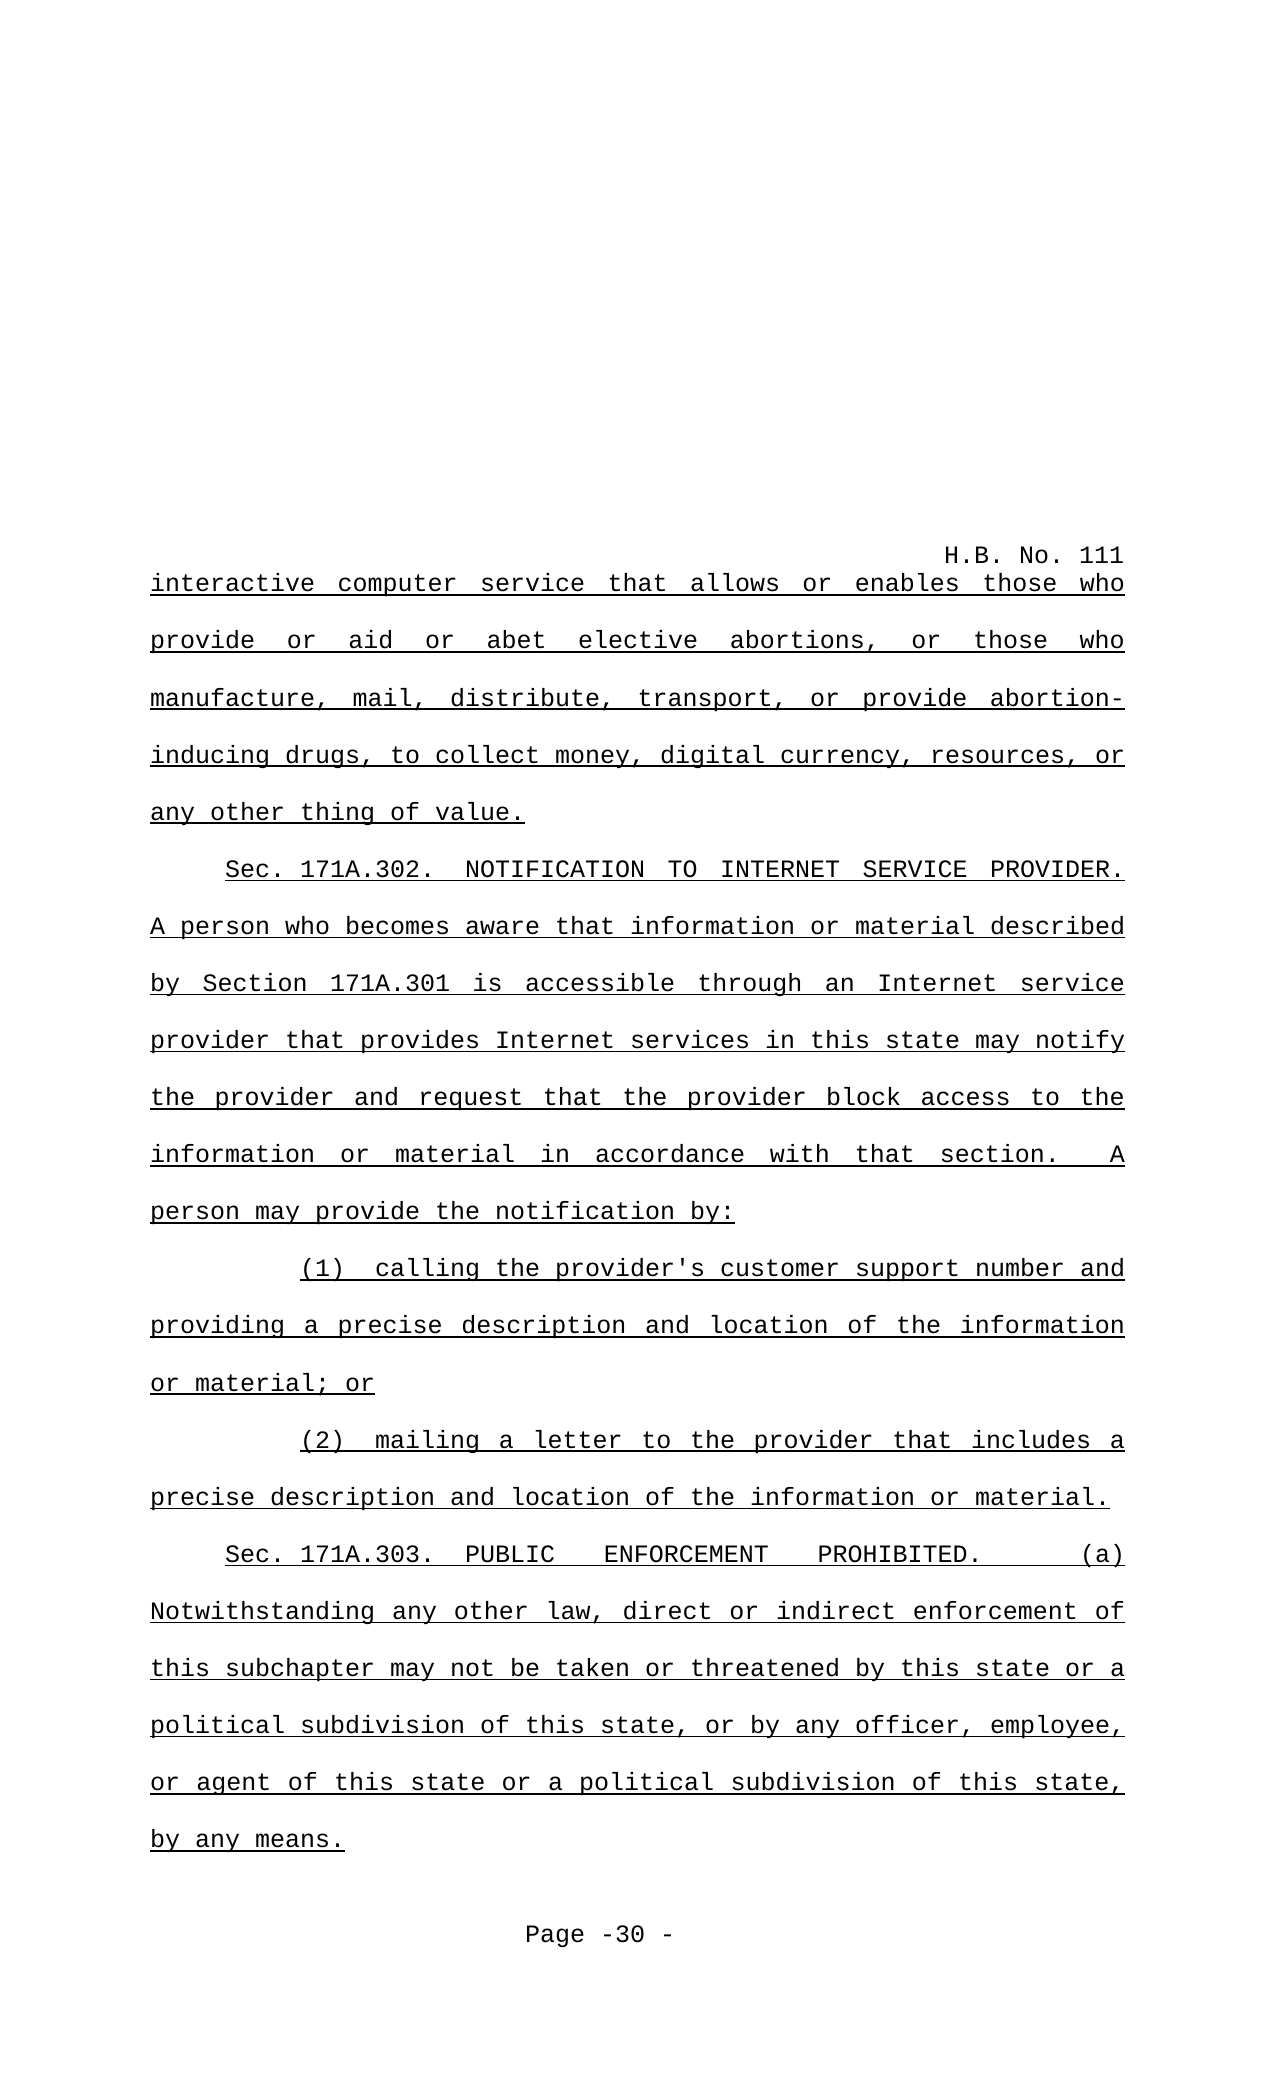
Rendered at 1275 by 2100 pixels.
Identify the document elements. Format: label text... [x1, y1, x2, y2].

text Sec. 171A.302. NOTIFICATION TO INTERNET SERVICE PROVIDER. A person who becomes aware that information or material described by Section 171A.301 is accessible through an Internet service provider that provides Internet services in this state may notify the provider and request that the provider block access to the information or material in accordance with that section. A person may provide the notification by: [150, 938, 1125, 994]
text Sec. 171A.303. PUBLIC ENFORCEMENT PROHIBITED. (a) Notwithstanding any other law, direct or indirect enforcement of this subchapter may not be taken or threatened by this state or a political subdivision of this state, or by any officer, employee, or agent of this state or a political subdivision of this state, by any means. [150, 1737, 1125, 1793]
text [150, 571, 1125, 594]
text Sec. 171A.303. PUBLIC ENFORCEMENT PROHIBITED. (a) Notwithstanding any other law, direct or indirect enforcement of this subchapter may not be taken or threatened by this state or a political subdivision of this state, or by any officer, employee, or agent of this state or a political subdivision of this state, by any means. [150, 1541, 1125, 1622]
text Sec. 171A.302. NOTIFICATION TO INTERNET SERVICE PROVIDER. A person who becomes aware that information or material described by Section 171A.301 is accessible through an Internet service provider that provides Internet services in this state may notify the provider and request that the provider block access to the information or material in accordance with that section. A person may provide the notification by: [150, 1110, 1125, 1165]
text Sec. 171A.302. NOTIFICATION TO INTERNET SERVICE PROVIDER. A person who becomes aware that information or material described by Section 171A.301 is accessible through an Internet service provider that provides Internet services in this state may notify the provider and request that the provider block access to the information or material in accordance with that section. A person may provide the notification by: [150, 1167, 1125, 1227]
text (2) mailing a letter to the provider that includes a precise description and location of the information or material. [150, 1427, 1125, 1513]
text Sec. 171A.302. NOTIFICATION TO INTERNET SERVICE PROVIDER. A person who becomes aware that information or material described by Section 171A.301 is accessible through an Internet service provider that provides Internet services in this state may notify the provider and request that the provider block access to the information or material in accordance with that section. A person may provide the notification by: [150, 856, 1125, 937]
text (1) calling the provider's customer support number and providing a precise description and location of the information or material; or [150, 1256, 1125, 1336]
text Sec. 171A.303. PUBLIC ENFORCEMENT PROHIBITED. (a) Notwithstanding any other law, direct or indirect enforcement of this subchapter may not be taken or threatened by this state or a political subdivision of this state, or by any officer, employee, or agent of this state or a political subdivision of this state, by any means. [150, 1623, 1125, 1679]
text Sec. 171A.303. PUBLIC ENFORCEMENT PROHIBITED. (a) Notwithstanding any other law, direct or indirect enforcement of this subchapter may not be taken or threatened by this state or a political subdivision of this state, or by any officer, employee, or agent of this state or a political subdivision of this state, by any means. [150, 1680, 1125, 1736]
text Sec. 171A.302. NOTIFICATION TO INTERNET SERVICE PROVIDER. A person who becomes aware that information or material described by Section 171A.301 is accessible through an Internet service provider that provides Internet services in this state may notify the provider and request that the provider block access to the information or material in accordance with that section. A person may provide the notification by: [150, 1052, 1125, 1108]
text Sec. 171A.302. NOTIFICATION TO INTERNET SERVICE PROVIDER. A person who becomes aware that information or material described by Section 171A.301 is accessible through an Internet service provider that provides Internet services in this state may notify the provider and request that the provider block access to the information or material in accordance with that section. A person may provide the notification by: [150, 995, 1125, 1051]
text (1) calling the provider's customer support number and providing a precise description and location of the information or material; or [150, 1338, 1125, 1398]
text Sec. 171A.303. PUBLIC ENFORCEMENT PROHIBITED. (a) Notwithstanding any other law, direct or indirect enforcement of this subchapter may not be taken or threatened by this state or a political subdivision of this state, or by any officer, employee, or agent of this state or a political subdivision of this state, by any means. [150, 1795, 1125, 1855]
